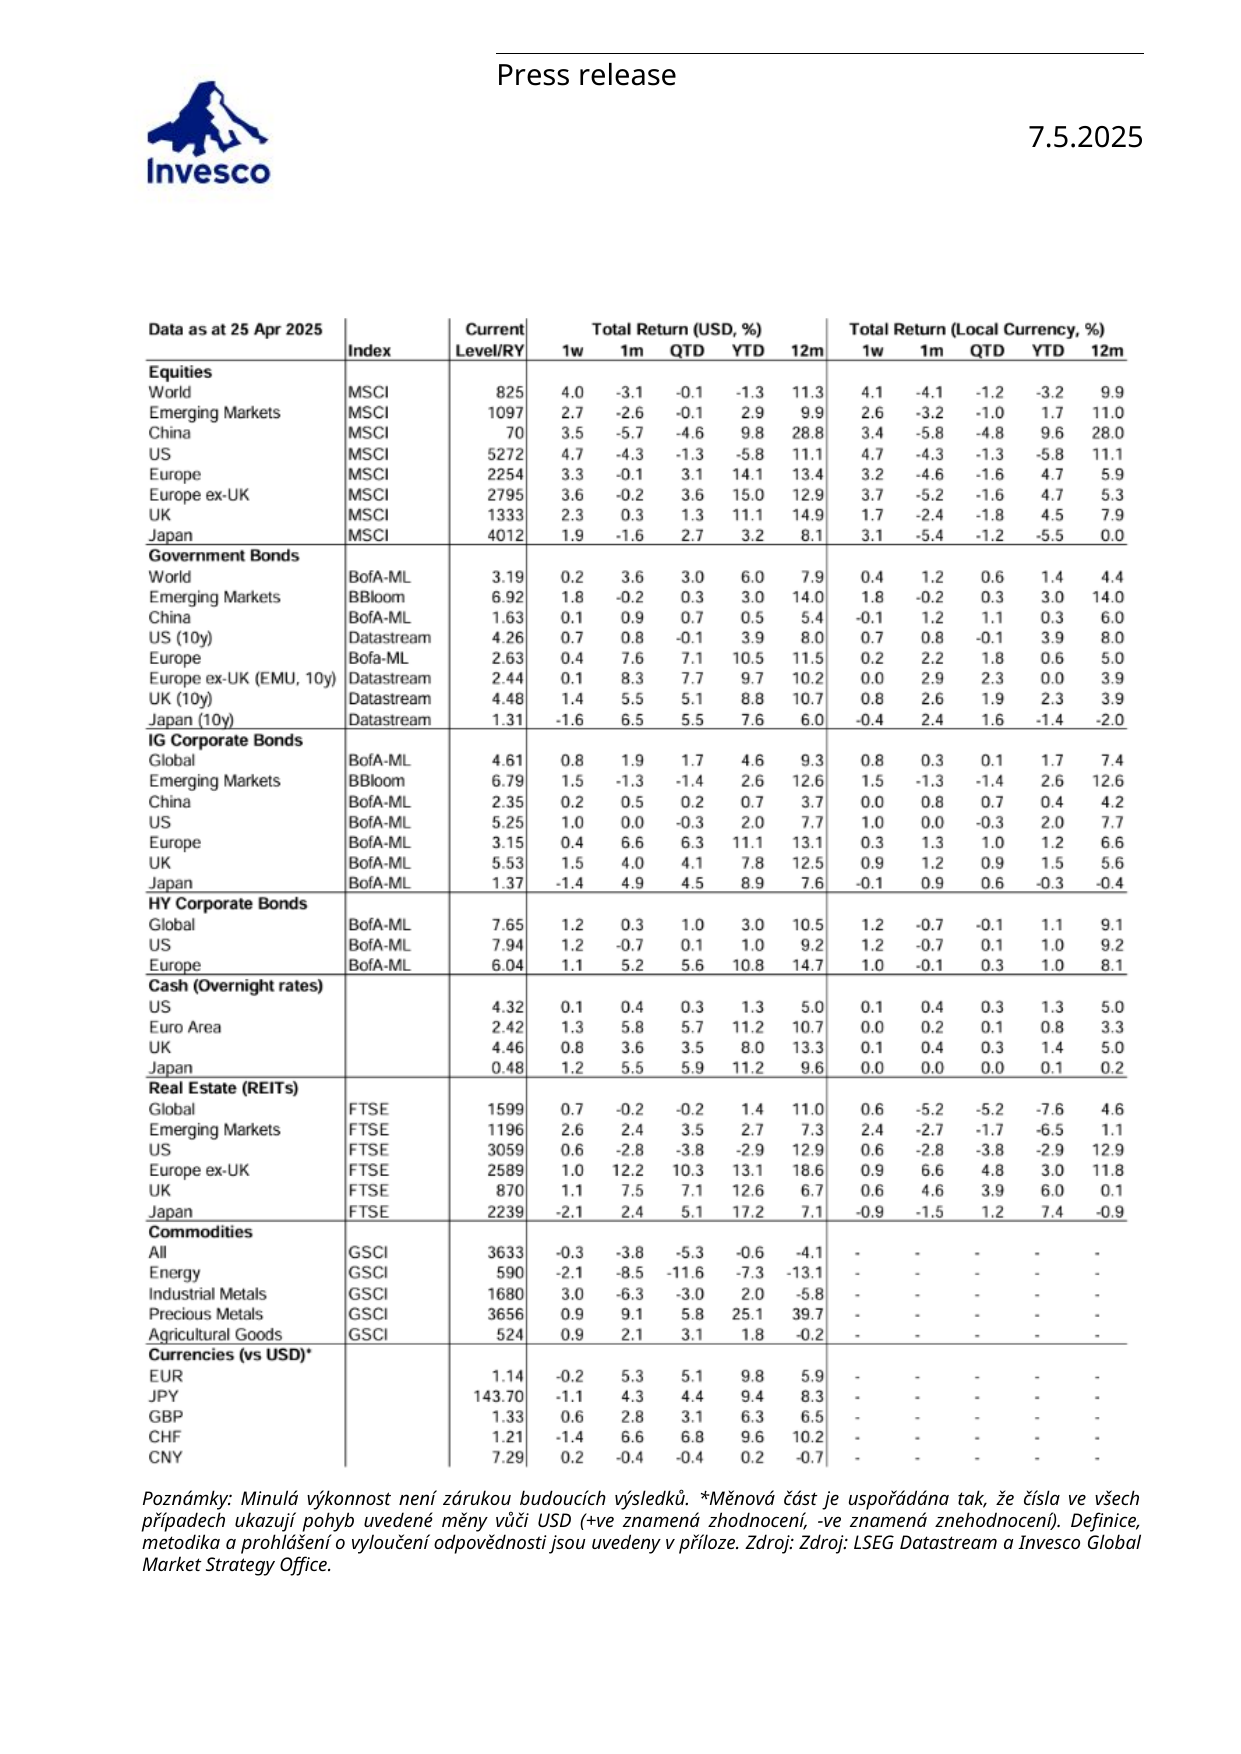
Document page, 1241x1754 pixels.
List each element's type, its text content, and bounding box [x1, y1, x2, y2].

text Poznámky: Minulá výkonnost není zárukou budoucích výsledků. *Měnová část je uspořádána tak, že čísla ve všech případech ukazují pohyb uvedené měny vůči USD (+ve znamená zhodnocení, -ve znamená znehodnocení). Definice, metodika a prohlášení o vyloučení odpovědnosti jsou uvedeny v příloze. Zdroj: Zdroj: LSEG Datastream a Invesco Global Market Strategy Office. [142, 1488, 1144, 1576]
picture [141, 318, 1144, 1476]
picture [112, 64, 311, 211]
